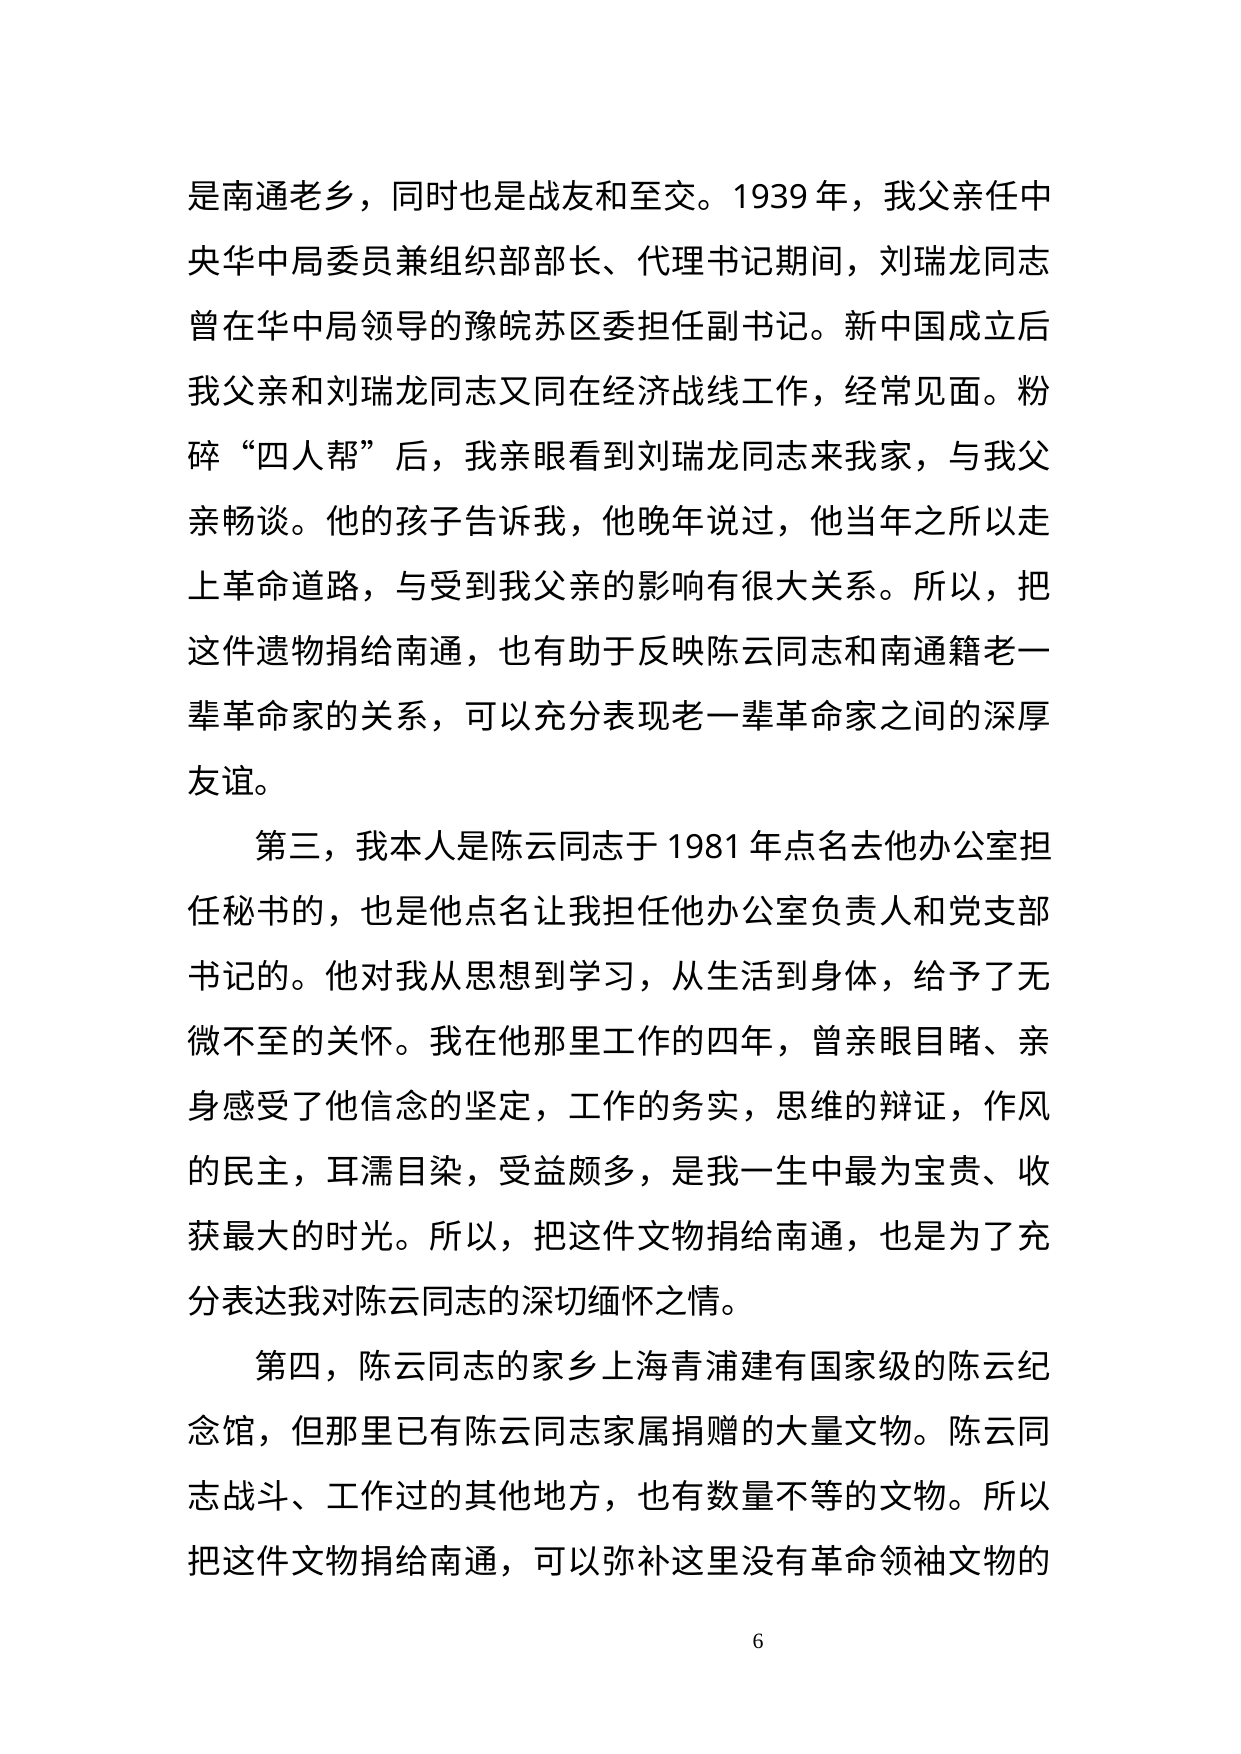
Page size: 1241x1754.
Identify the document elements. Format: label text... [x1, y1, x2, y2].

text 第三，我本人是陈云同志于1981年点名去他办公室担任秘书的，也是他点名让我担任他办公室负责人和党支部书记的。他对我从思想到学习，从生活到身体，给予了无微不至的关怀。我在他那里工作的四年，曾亲眼目睹、亲身感受了他信念的坚定，工作的务实，思维的辩证，作风的民主，耳濡目染，受益颇多，是我一生中最为宝贵、收获最大的时光。所以，把这件文物捐给南通，也是为了充分表达我对陈云同志的深切缅怀之情。 [187, 812, 1053, 1332]
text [187, 1332, 1053, 1592]
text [187, 162, 1053, 812]
